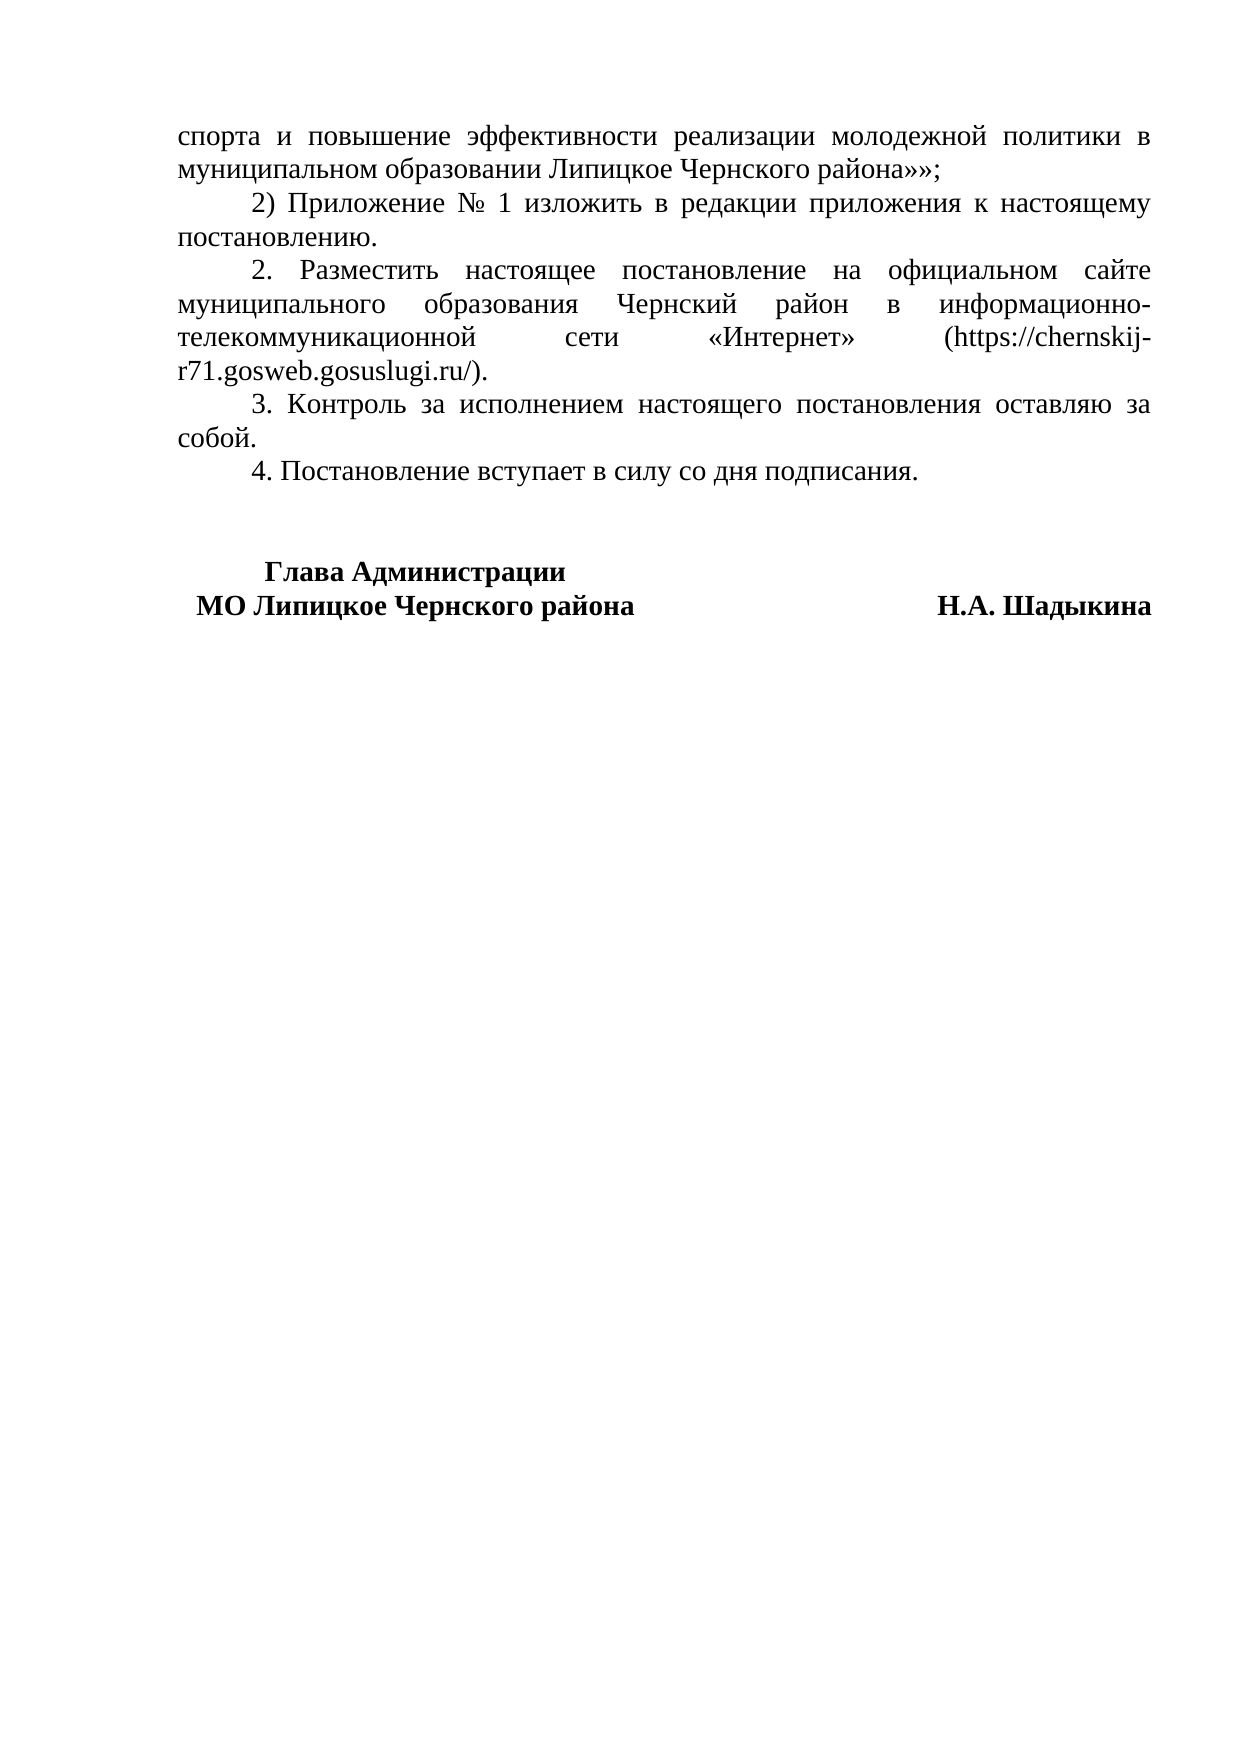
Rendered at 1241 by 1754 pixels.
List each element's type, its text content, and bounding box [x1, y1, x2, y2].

text 3. Контроль за исполнением настоящего постановления оставляю за собой. [177, 386, 1152, 453]
table_header Н.А. Шадыкина [664, 554, 1163, 621]
text 2) Приложение № 1 изложить в редакции приложения к настоящему постановлению. [177, 185, 1152, 252]
text 4. Постановление вступает в силу со дня подписания. [177, 453, 1152, 487]
table_header Глава Администрации МО Липицкое Чернского района [166, 554, 664, 621]
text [177, 118, 1152, 185]
text 2. Разместить настоящее постановление на официальном сайте муниципального образования Чернский район в информационно-телекоммуникационной сети «Интернет» (https://chernskij-r71.gosweb.gosuslugi.ru/). [177, 252, 1152, 386]
